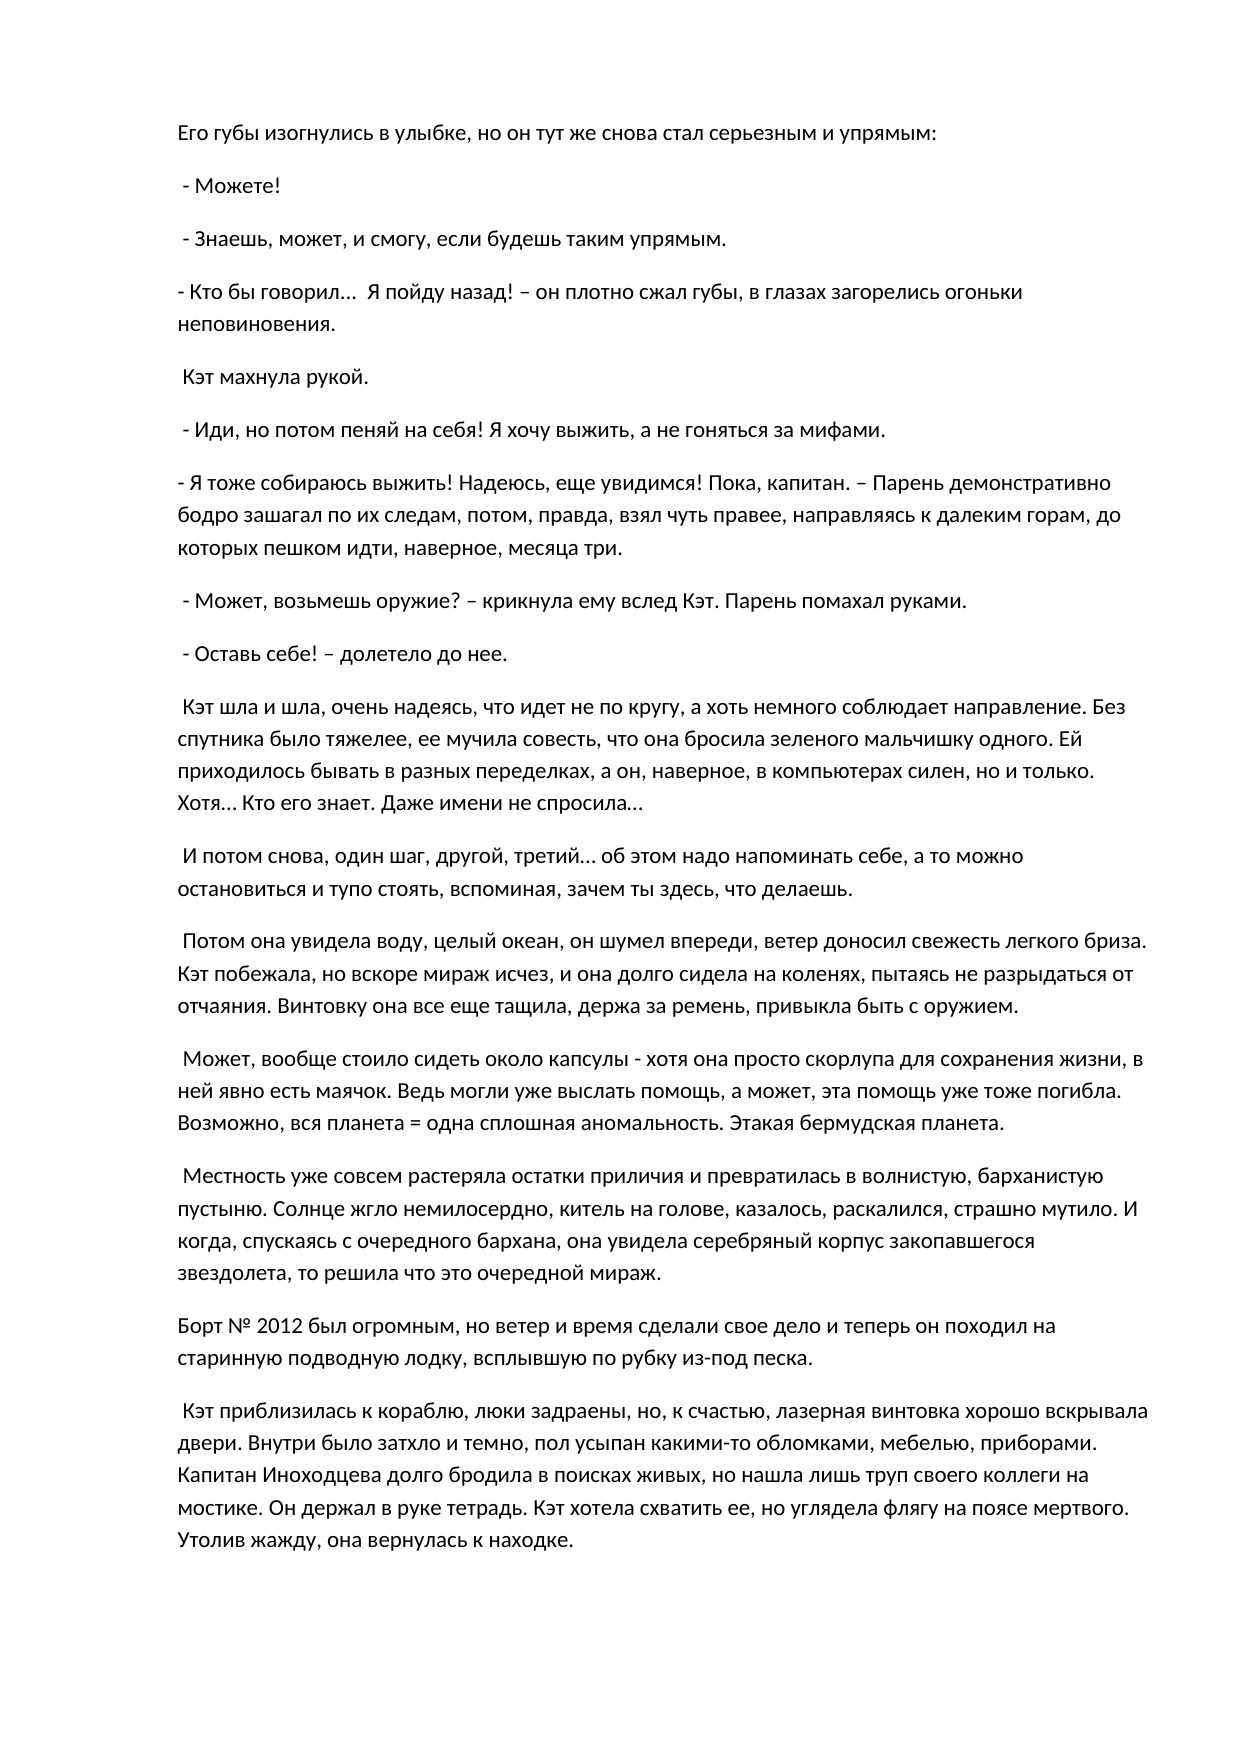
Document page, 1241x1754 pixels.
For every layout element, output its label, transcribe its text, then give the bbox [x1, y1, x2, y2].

text Кэт шла и шла, очень надеясь, что идет не по кругу, а хоть немного соблюдает направление. Без спутника было тяжелее, ее мучила совесть, что она бросила зеленого мальчишку одного. Ей приходилось бывать в разных переделках, а он, наверное, в компьютерах силен, но и только. Хотя… Кто его знает. Даже имени не спросила… [177, 692, 1152, 816]
text Кэт махнула рукой. [177, 362, 1152, 390]
text - Может, возьмешь оружие? – крикнула ему вслед Кэт. Парень помахал руками. [177, 586, 1152, 614]
text - Я тоже собираюсь выжить! Надеюсь, еще увидимся! Пока, капитан. – Парень демонстративно бодро зашагал по их следам, потом, правда, взял чуть правее, направляясь к далеким горам, до которых пешком идти, наверное, месяца три. [177, 468, 1152, 561]
text - Знаешь, может, и смогу, если будешь таким упрямым. [177, 224, 1152, 252]
text Потом она увидела воду, целый океан, он шумел впереди, ветер доносил свежесть легкого бриза. Кэт побежала, но вскоре мираж исчез, и она долго сидела на коленях, пытаясь не разрыдаться от отчаяния. Винтовку она все еще тащила, держа за ремень, привыкла быть с оружием. [177, 927, 1152, 1019]
text Борт № 2012 был огромным, но ветер и время сделали свое дело и теперь он походил на старинную подводную лодку, всплывшую по рубку из-под песка. [177, 1311, 1152, 1371]
text Местность уже совсем растеряла остатки приличия и превратилась в волнистую, барханистую пустыню. Солнце жгло немилосердно, китель на голове, казалось, раскалился, страшно мутило. И когда, спускаясь с очередного бархана, она увидела серебряный корпус закопавшегося звездолета, то решила что это очередной мираж. [177, 1161, 1152, 1286]
text Его губы изогнулись в улыбке, но он тут же снова стал серьезным и упрямым: [177, 118, 1152, 146]
text Может, вообще стоило сидеть около капсулы - хотя она просто скорлупа для сохранения жизни, в ней явно есть маячок. Ведь могли уже выслать помощь, а может, эта помощь уже тоже погибла. Возможно, вся планета = одна сплошная аномальность. Этакая бермудская планета. [177, 1044, 1152, 1136]
text И потом снова, один шаг, другой, третий… об этом надо напоминать себе, а то можно остановиться и тупо стоять, вспоминая, зачем ты здесь, что делаешь. [177, 841, 1152, 902]
text Кэт приблизилась к кораблю, люки задраены, но, к счастью, лазерная винтовка хорошо вскрывала двери. Внутри было затхло и темно, пол усыпан какими-то обломками, мебелью, приборами. Капитан Иноходцева долго бродила в поисках живых, но нашла лишь труп своего коллеги на мостике. Он держал в руке тетрадь. Кэт хотела схватить ее, но углядела флягу на поясе мертвого. Утолив жажду, она вернулась к находке. [177, 1396, 1152, 1553]
text - Можете! [177, 171, 1152, 199]
text - Оставь себе! – долетело до нее. [177, 639, 1152, 667]
text - Иди, но потом пеняй на себя! Я хочу выжить, а не гоняться за мифами. [177, 415, 1152, 443]
text - Кто бы говорил... Я пойду назад! – он плотно сжал губы, в глазах загорелись огоньки неповиновения. [177, 277, 1152, 337]
